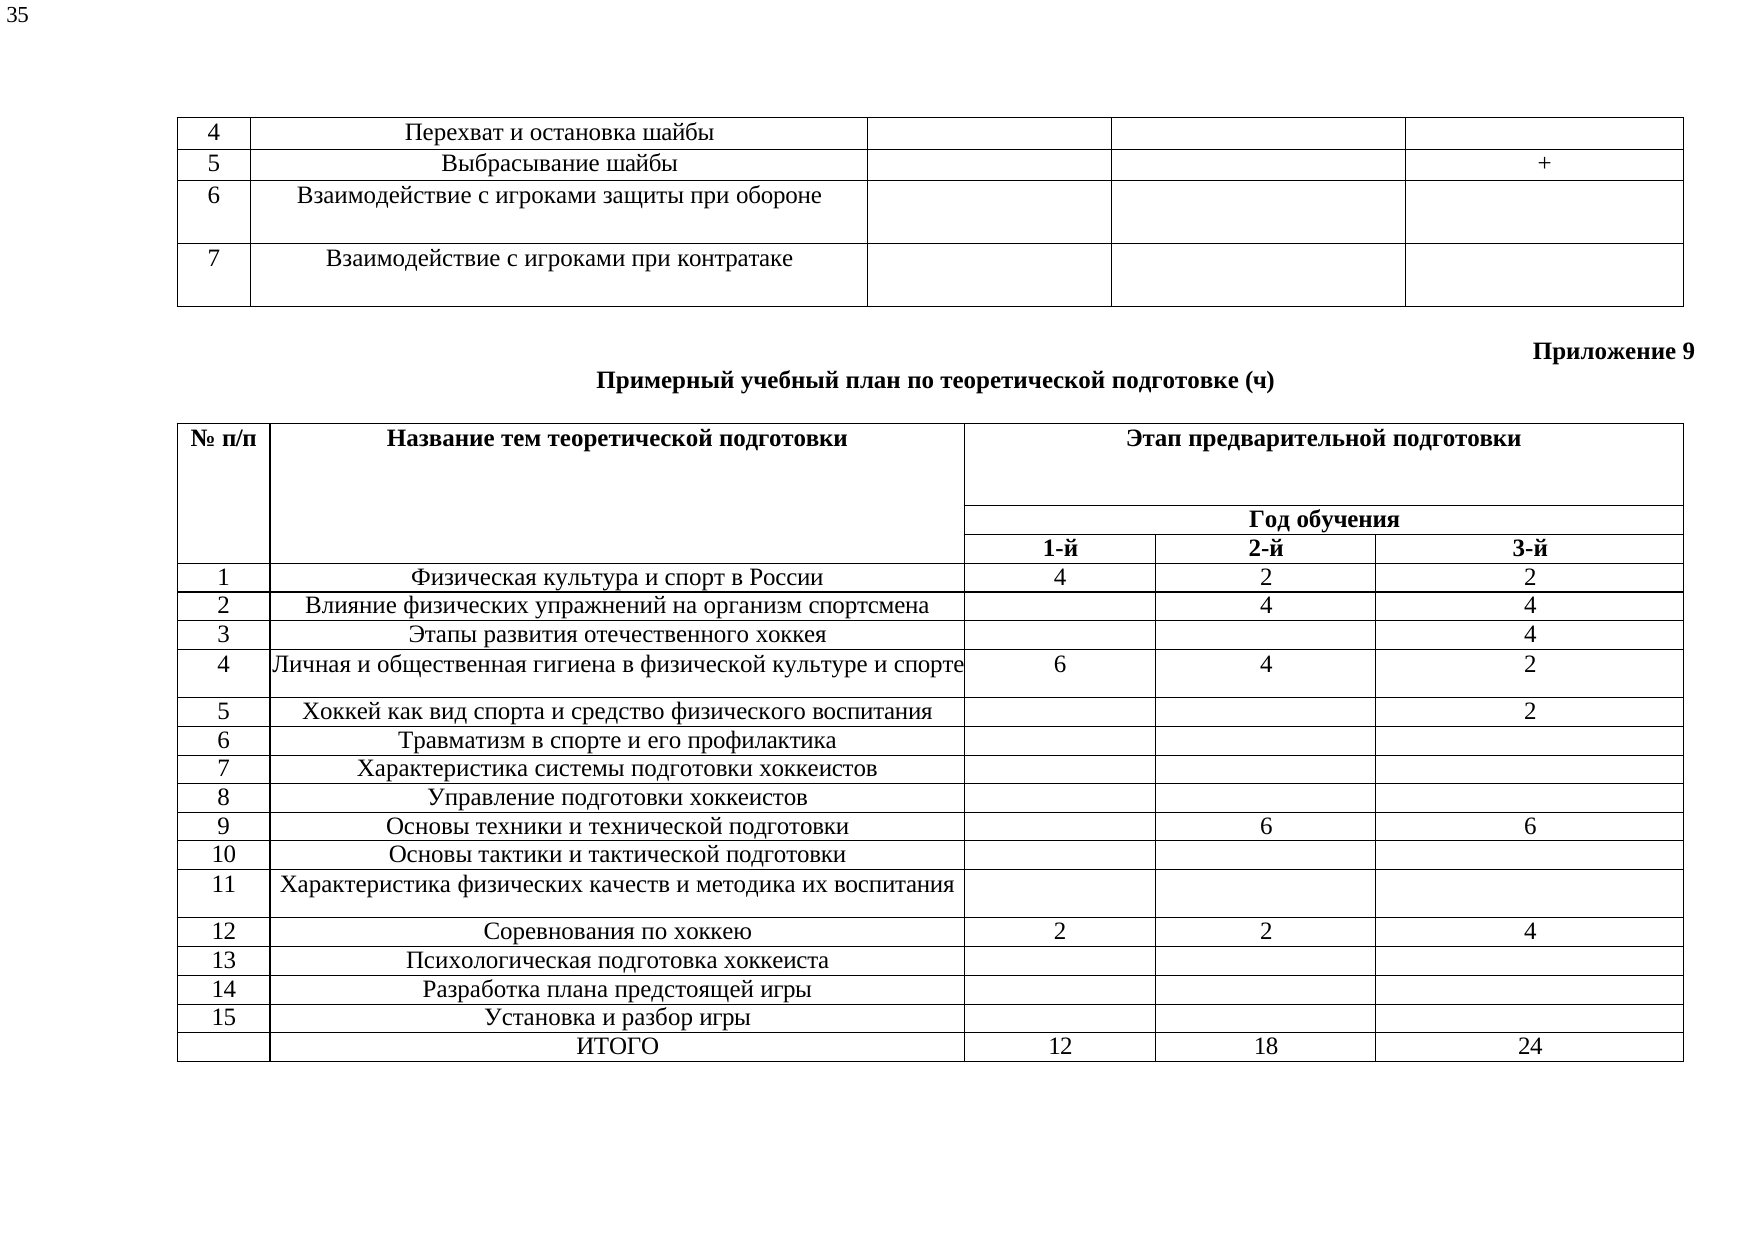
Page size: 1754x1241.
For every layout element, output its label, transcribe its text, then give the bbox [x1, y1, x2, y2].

table_cell [1406, 244, 1683, 306]
table_cell [965, 593, 1155, 620]
table_cell 2 [1376, 564, 1683, 591]
table_cell [965, 698, 1155, 726]
table_cell Установка и разбор игры [271, 1005, 964, 1032]
table_cell [1156, 784, 1375, 812]
text Примерный учебный план по теоретической подготовке (ч) [156, 365, 1715, 393]
table_cell [1376, 784, 1683, 812]
table_cell [1406, 181, 1683, 243]
table_cell 4 [178, 650, 269, 697]
table_cell [965, 813, 1155, 840]
table_cell Разработка плана предстоящей игры [271, 976, 964, 1003]
table_cell 4 [1376, 918, 1683, 946]
table_cell Год обучения [965, 506, 1683, 534]
table_header [1112, 118, 1405, 148]
table_cell 5 [178, 150, 250, 180]
table_cell 3-й [1376, 535, 1683, 563]
table_cell 12 [178, 918, 269, 946]
table_header Название тем теоретической подготовки [271, 424, 964, 563]
table_cell [1156, 1005, 1375, 1032]
table_cell 1 [178, 564, 269, 591]
table_cell [965, 784, 1155, 812]
table_cell [1376, 947, 1683, 974]
table_cell Личная и общественная гигиена в физической культуре и спорте [271, 650, 964, 697]
table_cell 2 [178, 593, 269, 620]
table_header Этап предварительной подготовки [965, 424, 1683, 505]
table_cell Этапы развития отечественного хоккея [271, 621, 964, 649]
table_cell Основы тактики и тактической подготовки [271, 841, 964, 869]
table_cell 5 [178, 698, 269, 726]
table_cell [1112, 150, 1405, 180]
table_cell 2 [1376, 698, 1683, 726]
text Приложение 9 [1512, 336, 1716, 364]
table_cell [1112, 244, 1405, 306]
table_cell 9 [178, 813, 269, 840]
table_cell 15 [178, 1005, 269, 1032]
table_cell 6 [178, 181, 250, 243]
table_cell [1156, 841, 1375, 869]
table_cell [1156, 727, 1375, 754]
table_cell + [1406, 150, 1683, 180]
table_cell 4 [1376, 593, 1683, 620]
table_cell [965, 870, 1155, 917]
table_cell 6 [1376, 813, 1683, 840]
table_cell 4 [1376, 621, 1683, 649]
table_cell ИТОГО [271, 1033, 964, 1061]
table_cell 2 [1376, 650, 1683, 697]
table_cell Взаимодействие с игроками при контратаке [251, 244, 867, 306]
table_cell 11 [178, 870, 269, 917]
table_cell Хоккей как вид спорта и средство физического воспитания [271, 698, 964, 726]
table_cell [1376, 870, 1683, 917]
table_cell [1156, 756, 1375, 783]
table_cell [868, 181, 1111, 243]
table_header № п/п [178, 424, 269, 563]
table_cell Соревнования по хоккею [271, 918, 964, 946]
table_cell 6 [965, 650, 1155, 697]
table_cell 6 [178, 727, 269, 754]
table_cell [178, 1033, 269, 1061]
table_cell 7 [178, 244, 250, 306]
table_cell 8 [178, 784, 269, 812]
table_cell [1156, 621, 1375, 649]
table_cell Характеристика системы подготовки хоккеистов [271, 756, 964, 783]
table_cell 24 [1376, 1033, 1683, 1061]
table_cell 6 [1156, 813, 1375, 840]
table_cell [1112, 181, 1405, 243]
table_cell 10 [178, 841, 269, 869]
table_cell 13 [178, 947, 269, 974]
table_cell 3 [178, 621, 269, 649]
table_cell [965, 727, 1155, 754]
table_cell 4 [965, 564, 1155, 591]
table_cell 2-й [1156, 535, 1375, 563]
table_cell 14 [178, 976, 269, 1003]
table_cell Физическая культура и спорт в России [271, 564, 964, 591]
table_cell [868, 150, 1111, 180]
table_cell [1156, 698, 1375, 726]
table_cell 4 [1156, 593, 1375, 620]
table_cell [965, 621, 1155, 649]
table_cell 7 [178, 756, 269, 783]
table_cell [1376, 727, 1683, 754]
table_cell [1376, 976, 1683, 1003]
table_cell 2 [1156, 564, 1375, 591]
table_cell [965, 976, 1155, 1003]
table_header Перехват и остановка шайбы [251, 118, 867, 148]
table_cell Взаимодействие с игроками защиты при обороне [251, 181, 867, 243]
table_header 4 [178, 118, 250, 148]
table_cell Управление подготовки хоккеистов [271, 784, 964, 812]
table_cell [1156, 947, 1375, 974]
table_cell Влияние физических упражнений на организм спортсмена [271, 593, 964, 620]
table_header [868, 118, 1111, 148]
table_cell 12 [965, 1033, 1155, 1061]
table_cell [1376, 841, 1683, 869]
table_cell 1-й [965, 535, 1155, 563]
table_header [1406, 118, 1683, 148]
table_cell [868, 244, 1111, 306]
table_cell 2 [965, 918, 1155, 946]
table_cell [1376, 756, 1683, 783]
table_cell 18 [1156, 1033, 1375, 1061]
table_cell [1156, 976, 1375, 1003]
table_cell [965, 947, 1155, 974]
table_cell [1156, 870, 1375, 917]
table_cell Психологическая подготовка хоккеиста [271, 947, 964, 974]
table_cell Выбрасывание шайбы [251, 150, 867, 180]
table_cell Характеристика физических качеств и методика их воспитания [271, 870, 964, 917]
table_cell [1376, 1005, 1683, 1032]
table_cell [965, 756, 1155, 783]
table_cell [965, 1005, 1155, 1032]
table_cell [965, 841, 1155, 869]
table_cell Основы техники и технической подготовки [271, 813, 964, 840]
table_cell 2 [1156, 918, 1375, 946]
table_cell Травматизм в спорте и его профилактика [271, 727, 964, 754]
table_cell 4 [1156, 650, 1375, 697]
